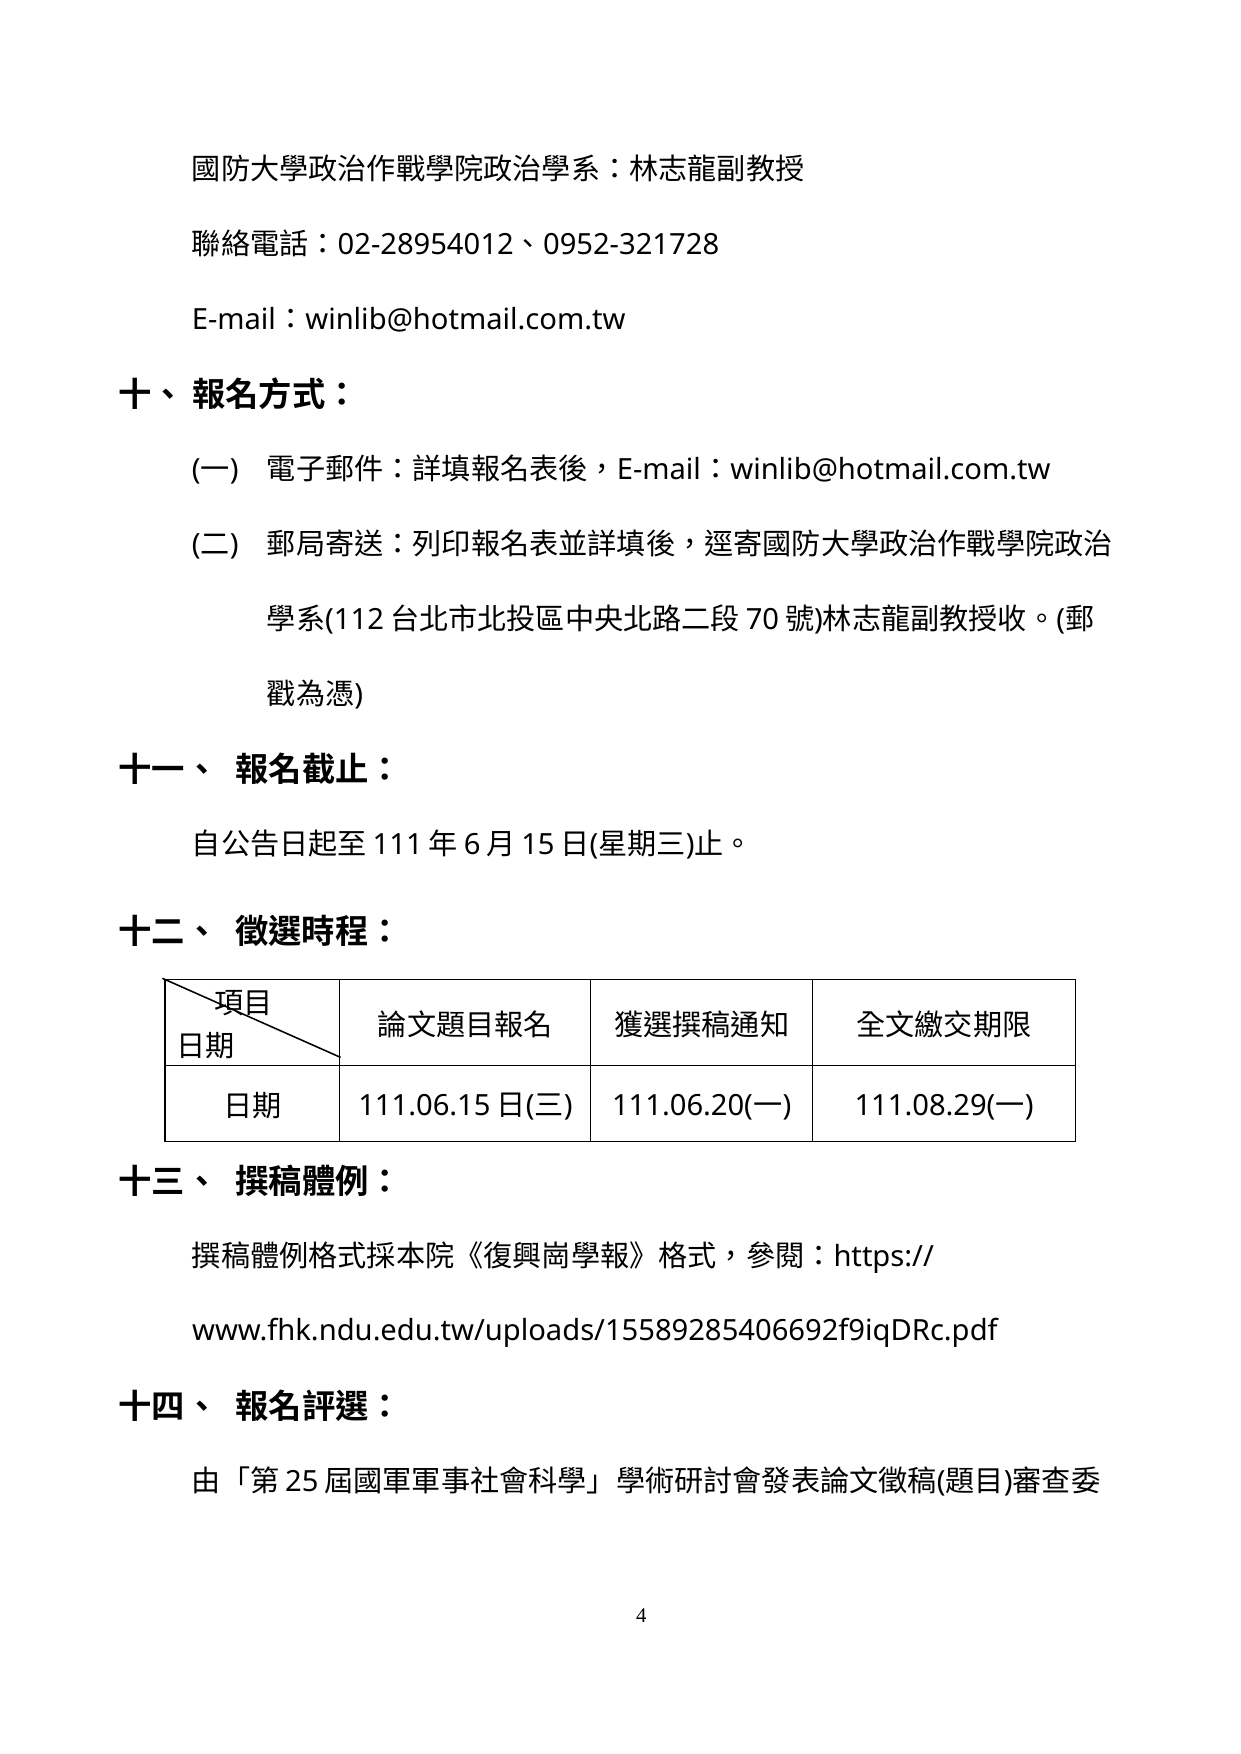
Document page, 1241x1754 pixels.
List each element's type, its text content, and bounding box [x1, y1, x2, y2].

table_cell 111.06.15日(三) [340, 1066, 590, 1141]
table_cell 111.06.20(一) [591, 1066, 812, 1141]
table_header 獲選撰稿通知 [591, 980, 812, 1065]
list 郵局寄送：列印報名表並詳填後，逕寄國防大學政治作戰學院政治學系(112台北市北投區中央北路二段70號)林志龍副教授收。(郵戳為憑) [192, 504, 1122, 729]
title 報名方式： [118, 354, 1122, 429]
title 報名評選： [118, 1367, 1122, 1442]
list 電子郵件：詳填報名表後，E-mail：winlib@hotmail.com.tw [192, 429, 1122, 504]
title 報名截止： [118, 729, 1122, 804]
text 聯絡電話：02-28954012、0952-321728 [192, 204, 1122, 279]
table_cell 111.08.29(一) [813, 1066, 1075, 1141]
table_header 全文繳交期限 [813, 980, 1075, 1065]
text E-mail：winlib@hotmail.com.tw [192, 279, 1122, 354]
table_header 論文題目報名 [340, 980, 590, 1065]
title 徵選時程： [118, 892, 1122, 967]
text 撰稿體例格式採本院《復興崗學報》格式，參閱：https://www.fhk.ndu.edu.tw/uploads/15589285406692f9iqDRc.pdf [192, 1217, 1122, 1367]
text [192, 1442, 1122, 1517]
table_header 項目 日期 [171, 980, 339, 1055]
title 撰稿體例： [118, 1142, 1122, 1217]
table_header 項目 日期 [166, 982, 339, 1065]
text 自公告日起至111年6月15日(星期三)止。 [192, 804, 1122, 879]
text 國防大學政治作戰學院政治學系：林志龍副教授 [192, 129, 1122, 204]
table_cell 日期 [166, 1066, 339, 1141]
